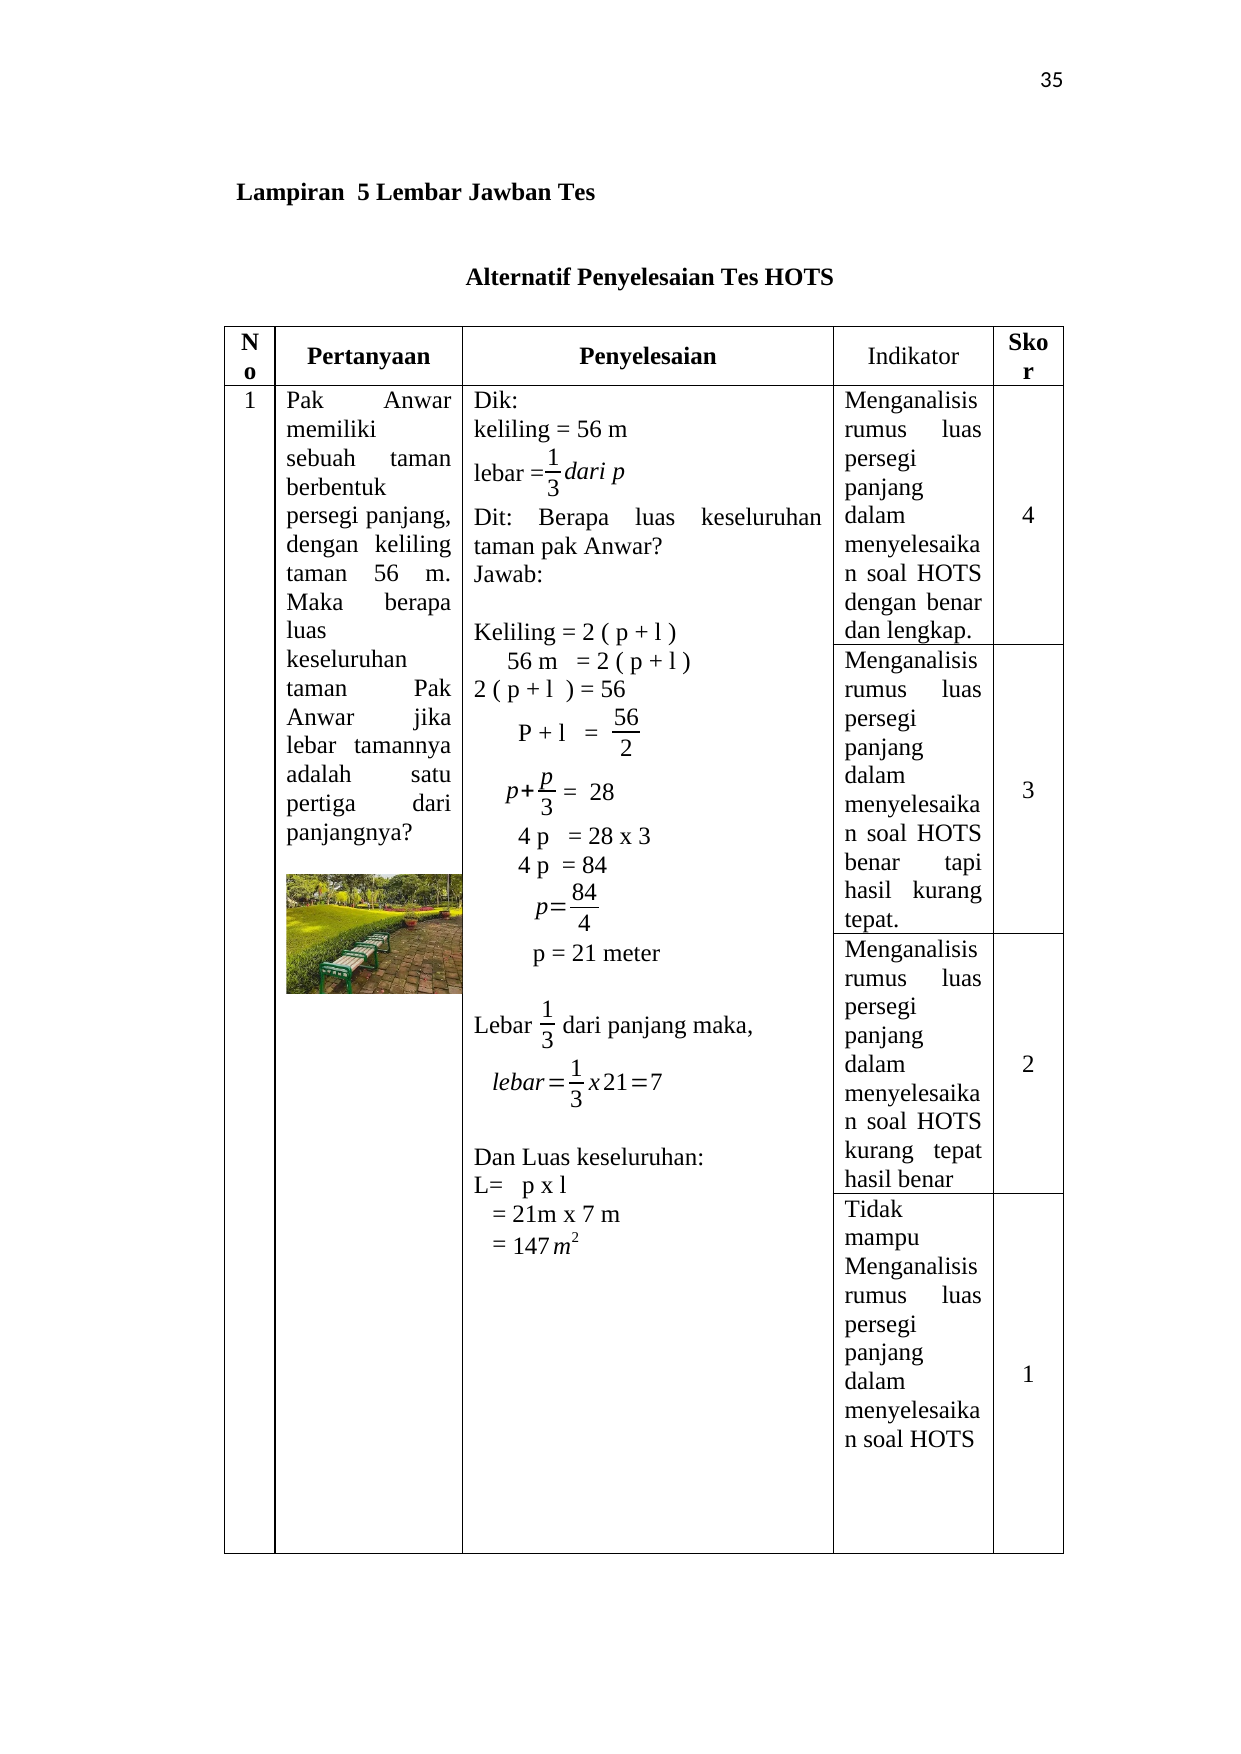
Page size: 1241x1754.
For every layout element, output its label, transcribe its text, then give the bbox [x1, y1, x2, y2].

table_header Penyelesaian [463, 327, 833, 384]
table_cell Menganalisis rumus luas persegi panjang dalam menyelesaikan soal HOTS benar tapi hasil kurang tepat. [834, 645, 993, 933]
table_cell Menganalisis rumus luas persegi panjang dalam menyelesaikan soal HOTS dengan benar dan lengkap. [834, 386, 993, 644]
table_cell 3 [994, 645, 1063, 933]
table_header Pertanyaan [276, 327, 462, 384]
table_cell Pak Anwar memiliki sebuah taman berbentuk persegi panjang, dengan keliling taman 56 m. Maka berapa luas keseluruhan taman Pak Anwar jika lebar tamannya adalah satu pertiga dari panjangnya? [276, 386, 462, 1553]
table_cell 4 [994, 386, 1063, 644]
table_cell Menganalisis rumus luas persegi panjang dalam menyelesaikan soal HOTS kurang tepat hasil benar [834, 934, 993, 1193]
text Lampiran 5 Lembar Jawban Tes [236, 177, 1063, 206]
text Alternatif Penyelesaian Tes HOTS [236, 262, 1063, 291]
table_cell 1 [994, 1194, 1063, 1553]
table_cell Dik: keliling = 56 m lebar = Dit: Berapa luas keseluruhan taman pak Anwar? Jawab: Keliling = 2 ( p + l ) 56 m = 2 ( p + l ) 2 ( p + l ) = 56 P + l = = 28 4 p = 28 x 3 4 p = 84 p = 21 meter Lebar dari panjang maka, Dan Luas keseluruhan: L= p x l = 21m x 7 m = [463, 386, 833, 1553]
table_header Indikator [834, 327, 993, 384]
table_cell Tidak mampu Menganalisis rumus luas persegi panjang dalam menyelesaikan soal HOTS [834, 1194, 993, 1553]
picture [286, 874, 463, 994]
table_header No [225, 327, 274, 384]
table_header Skor [994, 327, 1063, 384]
table_cell 2 [994, 934, 1063, 1193]
table_cell 1 [225, 386, 274, 1553]
